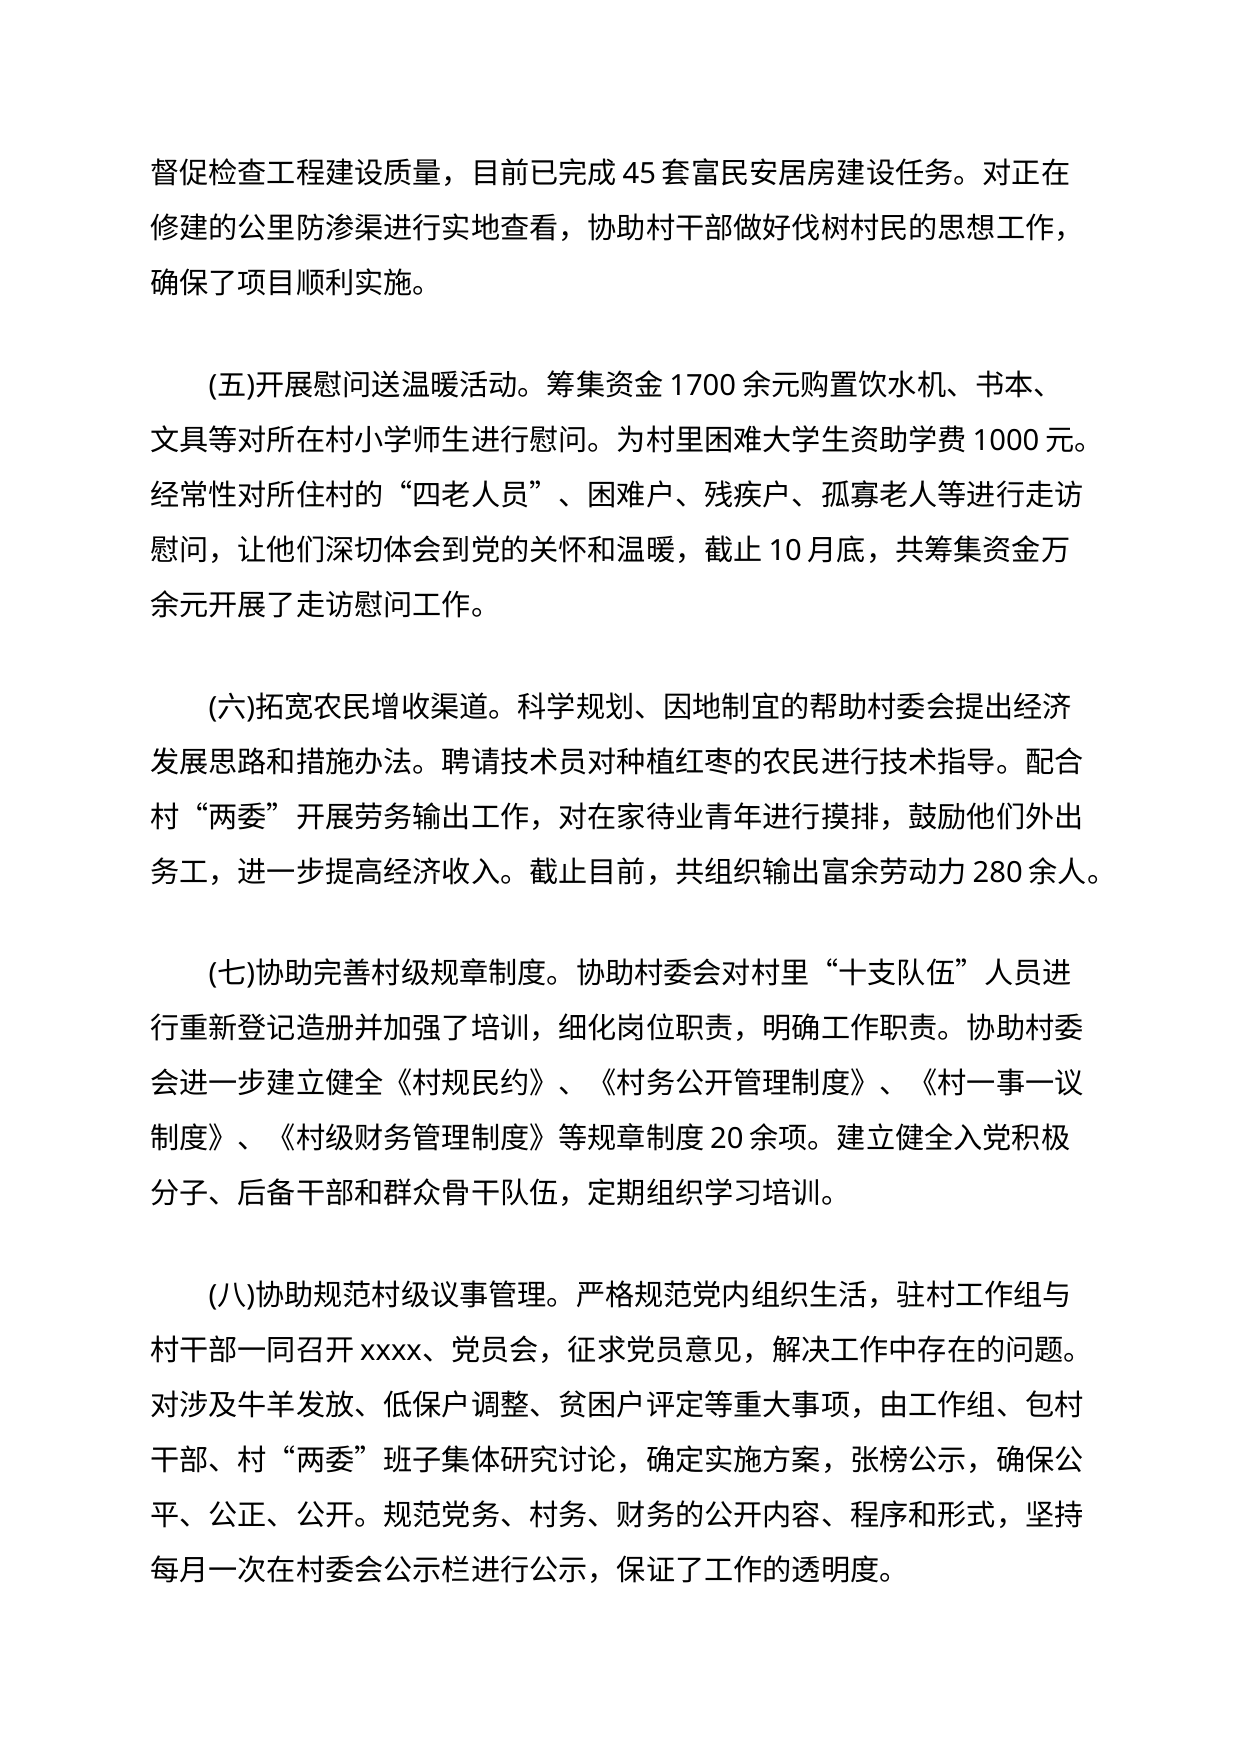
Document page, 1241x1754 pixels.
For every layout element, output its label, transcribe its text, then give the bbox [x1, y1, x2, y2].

text (六)拓宽农民增收渠道。科学规划、因地制宜的帮助村委会提出经济发展思路和措施办法。聘请技术员对种植红枣的农民进行技术指导。配合村“两委”开展劳务输出工作，对在家待业青年进行摸排，鼓励他们外出务工，进一步提高经济收入。截止目前，共组织输出富余劳动力280余人。 [150, 683, 1090, 891]
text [150, 150, 1090, 302]
text (八)协助规范村级议事管理。严格规范党内组织生活，驻村工作组与村干部一同召开xxxx、党员会，征求党员意见，解决工作中存在的问题。对涉及牛羊发放、低保户调整、贫困户评定等重大事项，由工作组、包村干部、村“两委”班子集体研究讨论，确定实施方案，张榜公示，确保公平、公正、公开。规范党务、村务、财务的公开内容、程序和形式，坚持每月一次在村委会公示栏进行公示，保证了工作的透明度。 [150, 1272, 1090, 1589]
text (五)开展慰问送温暖活动。筹集资金1700余元购置饮水机、书本、文具等对所在村小学师生进行慰问。为村里困难大学生资助学费1000元。经常性对所住村的“四老人员”、困难户、残疾户、孤寡老人等进行走访慰问，让他们深切体会到党的关怀和温暖，截止10月底，共筹集资金万余元开展了走访慰问工作。 [150, 362, 1090, 624]
text (七)协助完善村级规章制度。协助村委会对村里“十支队伍”人员进行重新登记造册并加强了培训，细化岗位职责，明确工作职责。协助村委会进一步建立健全《村规民约》、《村务公开管理制度》、《村一事一议制度》、《村级财务管理制度》等规章制度20余项。建立健全入党积极分子、后备干部和群众骨干队伍，定期组织学习培训。 [150, 950, 1090, 1212]
